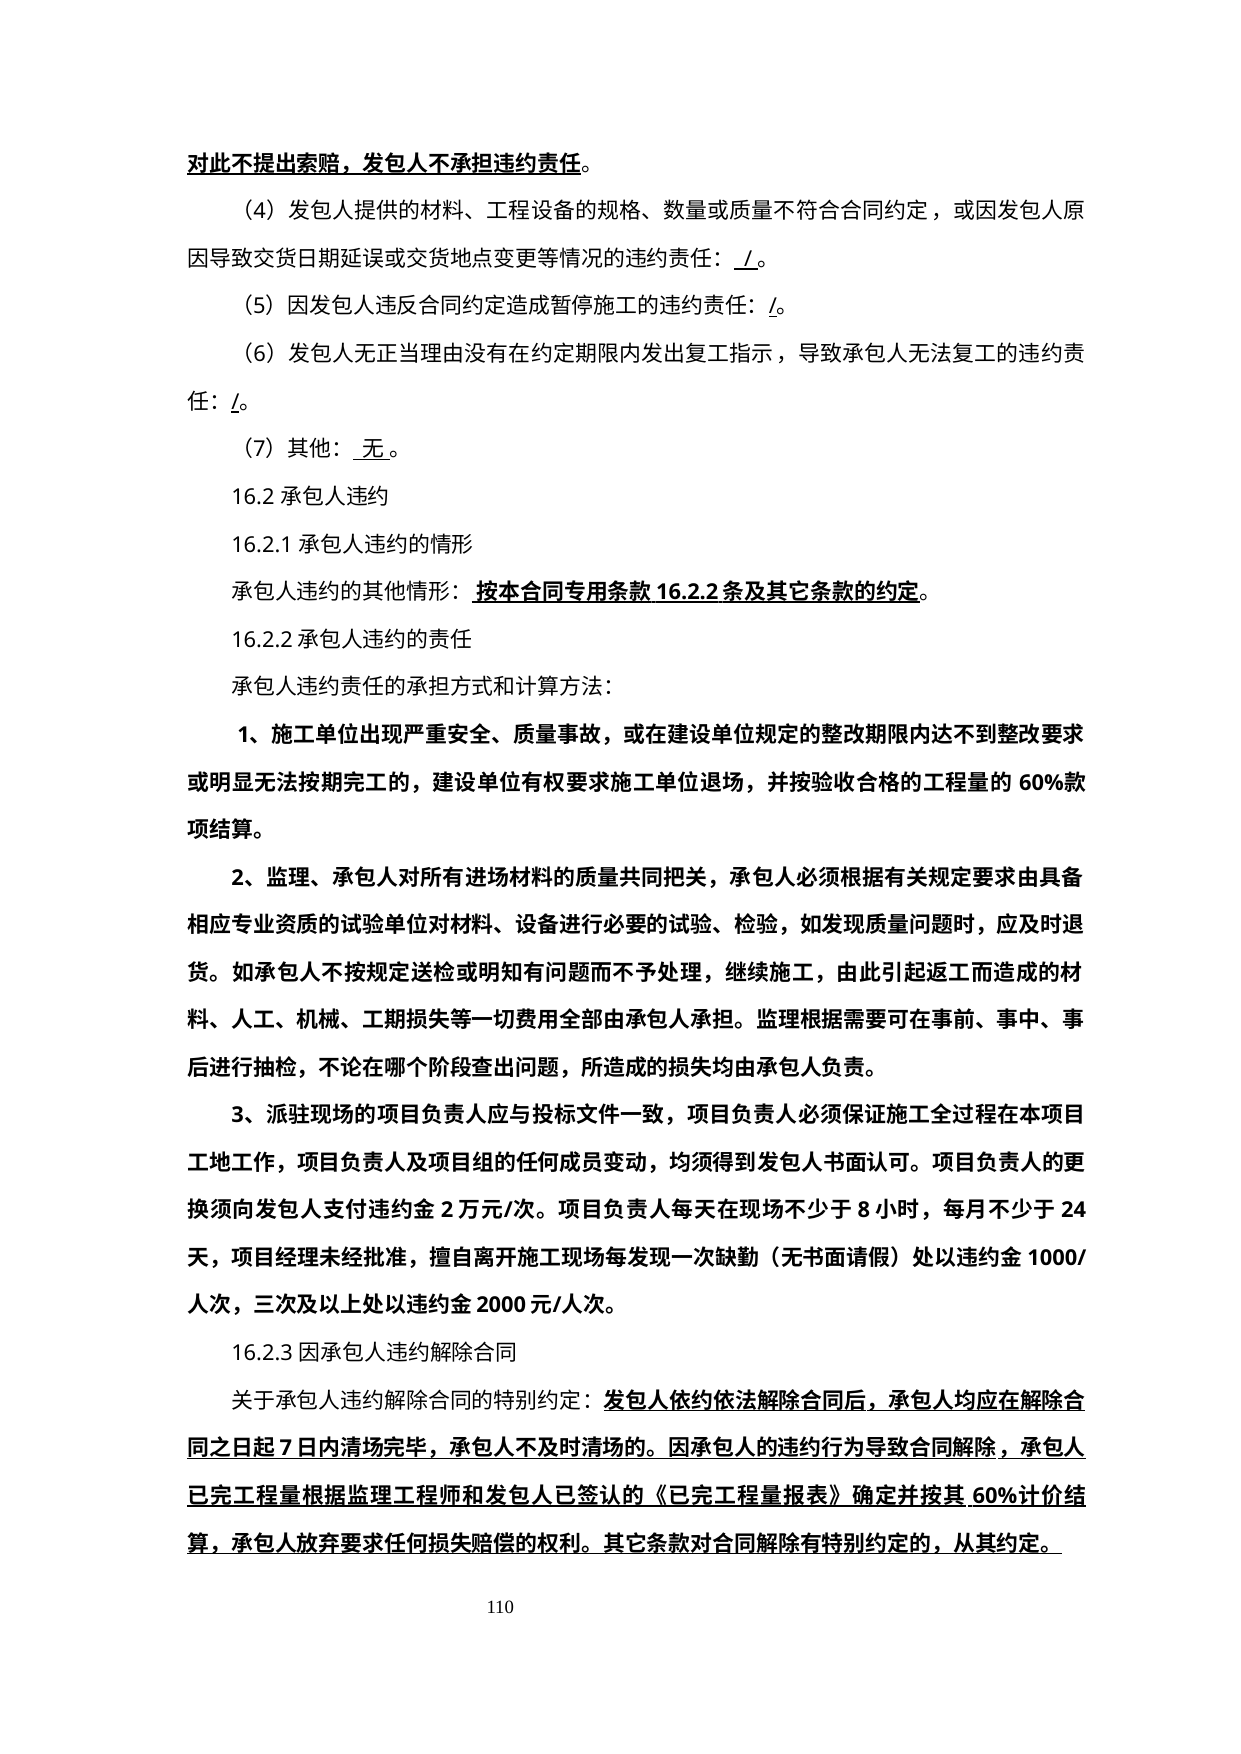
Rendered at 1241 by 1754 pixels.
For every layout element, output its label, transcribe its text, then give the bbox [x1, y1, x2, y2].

text 16.2.1 承包人违约的情形 [187, 527, 1086, 558]
text 2、监理、承包人对所有进场材料的质量共同把关，承包人必须根据有关规定要求由具备相应专业资质的试验单位对材料、设备进行必要的试验、检验，如发现质量问题时，应及时退货。如承包人不按规定送检或明知有问题而不予处理，继续施工，由此引起返工而造成的材料、人工、机械、工期损失等一切费用全部由承包人承担。监理根据需要可在事前、事中、事后进行抽检，不论在哪个阶段查出问题，所造成的损失均由承包人负责。 [187, 859, 1086, 1081]
text 16.2.2承包人违约的责任 [187, 622, 1086, 653]
text 承包人违约的其他情形： 按本合同专用条款16.2.2条及其它条款的约定。 [187, 574, 1086, 606]
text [187, 146, 1086, 177]
text 1、施工单位出现严重安全、质量事故，或在建设单位规定的整改期限内达不到整改要求或明显无法按期完工的，建设单位有权要求施工单位退场，并按验收合格的工程量的60%款项结算。 [187, 717, 1086, 844]
text 承包人违约责任的承担方式和计算方法： [187, 669, 1086, 701]
text （7）其他： 无 。 [187, 431, 1086, 463]
text 16.2.3 因承包人违约解除合同 [187, 1335, 1086, 1367]
text （6）发包人无正当理由没有在约定期限内发出复工指示，导致承包人无法复工的违约责任：/。 [187, 336, 1086, 416]
text 16.2 承包人违约 [187, 479, 1086, 511]
text 3、派驻现场的项目负责人应与投标文件一致，项目负责人必须保证施工全过程在本项目工地工作，项目负责人及项目组的任何成员变动，均须得到发包人书面认可。项目负责人的更换须向发包人支付违约金2万元/次。项目负责人每天在现场不少于8小时，每月不少于24天，项目经理未经批准，擅自离开施工现场每发现一次缺勤（无书面请假）处以违约金1000/人次，三次及以上处以违约金2000元/人次。 [187, 1097, 1086, 1319]
text （5）因发包人违反合同约定造成暂停施工的违约责任：/。 [187, 288, 1086, 320]
text （4）发包人提供的材料、工程设备的规格、数量或质量不符合合同约定，或因发包人原因导致交货日期延误或交货地点变更等情况的违约责任： / 。 [187, 193, 1086, 273]
text 关于承包人违约解除合同的特别约定：发包人依约依法解除合同后，承包人均应在解除合同之日起7日内清场完毕，承包人不及时清场的。因承包人的违约行为导致合同解除，承包人已完工程量根据监理工程师和发包人已签认的《已完工程量报表》确定并按其60%计价结算，承包人放弃要求任何损失赔偿的权利。其它条款对合同解除有特别约定的，从其约定。 [187, 1383, 1086, 1557]
